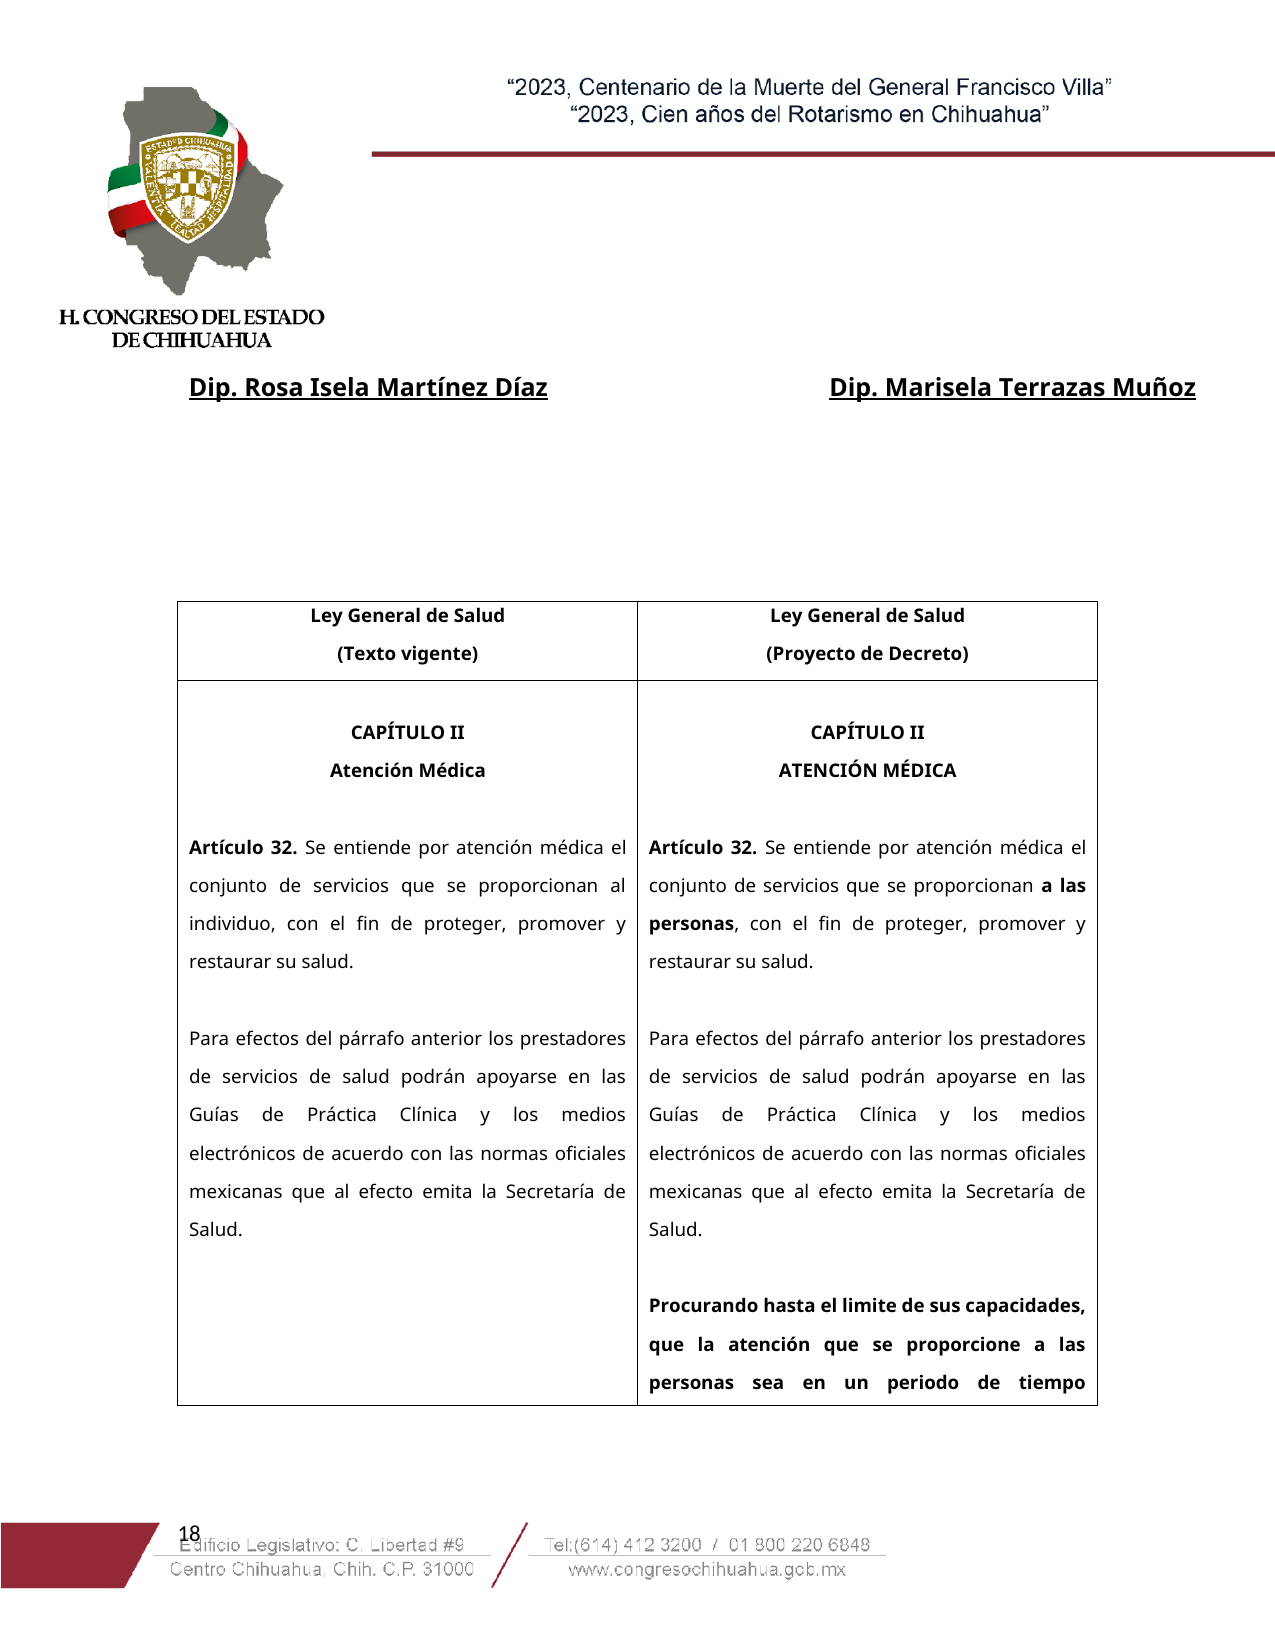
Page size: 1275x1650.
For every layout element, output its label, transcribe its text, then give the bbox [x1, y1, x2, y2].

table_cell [638, 681, 1097, 1405]
table_header Ley General de Salud (Texto vigente) [178, 602, 637, 680]
table_header Ley General de Salud (Proyecto de Decreto) [638, 602, 1097, 680]
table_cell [178, 681, 637, 1405]
picture [0, 0, 1275, 1650]
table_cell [645, 369, 1207, 465]
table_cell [177, 369, 645, 465]
